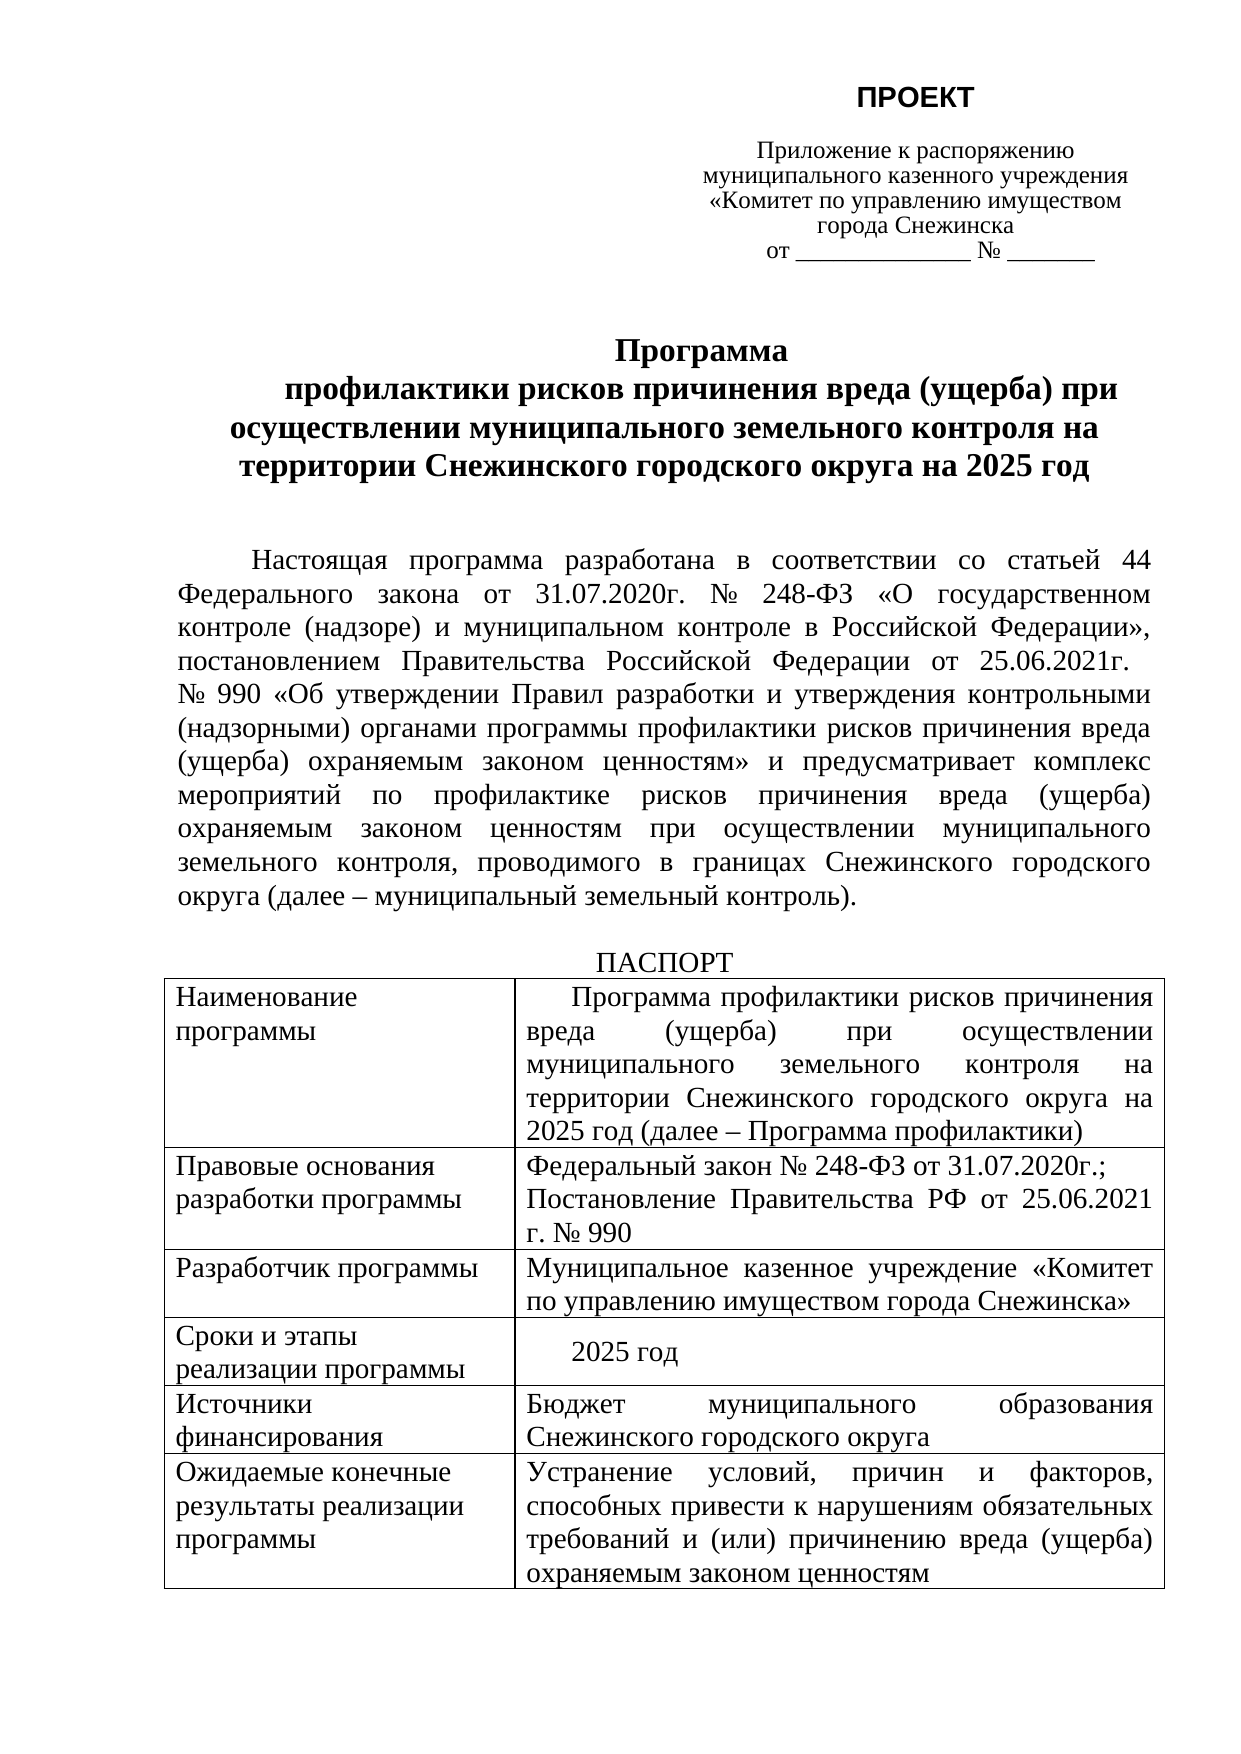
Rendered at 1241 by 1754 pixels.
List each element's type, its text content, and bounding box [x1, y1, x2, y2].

table_cell Федеральный закон № 248-ФЗ от 31.07.2020г.; Постановление Правительства РФ от 25.06.2021 г. № 990 [516, 1148, 1164, 1249]
table_cell Сроки и этапы реализации программы [165, 1318, 514, 1385]
table_cell Бюджет муниципального образования Снежинского городского округа [516, 1386, 1164, 1453]
table_header Наименование программы [165, 979, 514, 1147]
text ПАСПОРТ [177, 945, 1152, 978]
table_cell Устранение условий, причин и факторов, способных привести к нарушениям обязательных требований и (или) причинению вреда (ущерба) охраняемым законом ценностям [516, 1454, 1164, 1588]
table_cell Разработчик программы [165, 1250, 514, 1317]
table_cell Ожидаемые конечные результаты реализации программы [165, 1454, 514, 1588]
text профилактики рисков причинения вреда (ущерба) при осуществлении муниципального земельного контроля на территории Снежинского городского округа на 2025 год [177, 369, 1152, 484]
text Приложение к распоряжению муниципального казенного учреждения «Комитет по управлению имуществом города Снежинска [679, 138, 1152, 238]
table_cell Источники финансирования [165, 1386, 514, 1453]
table_cell Правовые основания разработки программы [165, 1148, 514, 1249]
table_header Программа профилактики рисков причинения вреда (ущерба) при осуществлении муниципального земельного контроля на территории Снежинского городского округа на 2025 год (далее – Программа профилактики) [516, 979, 1164, 1147]
text Настоящая программа разработана в соответствии со статьей 44 Федерального закона от 31.07.2020г. № 248-ФЗ «О государственном контроле (надзоре) и муниципальном контроле в Российской Федерации», постановлением Правительства Российской Федерации от 25.06.2021г. № 990 «Об утверждении Правил разработки и утверждения контрольными (надзорными) органами программы профилактики рисков причинения вреда (ущерба) охраняемым законом ценностям» и предусматривает комплекс мероприятий по профилактике рисков причинения вреда (ущерба) охраняемым законом ценностям при осуществлении муниципального земельного контроля, проводимого в границах Снежинского городского округа (далее – муниципальный земельный контроль). [177, 542, 1152, 911]
text ПРОЕКТ [679, 84, 1152, 113]
text от ______________ № _______ [177, 238, 1152, 263]
table_cell 2025 год [516, 1318, 1164, 1385]
text Программа [177, 330, 1152, 369]
table_cell Муниципальное казенное учреждение «Комитет по управлению имуществом города Снежинска» [516, 1250, 1164, 1317]
